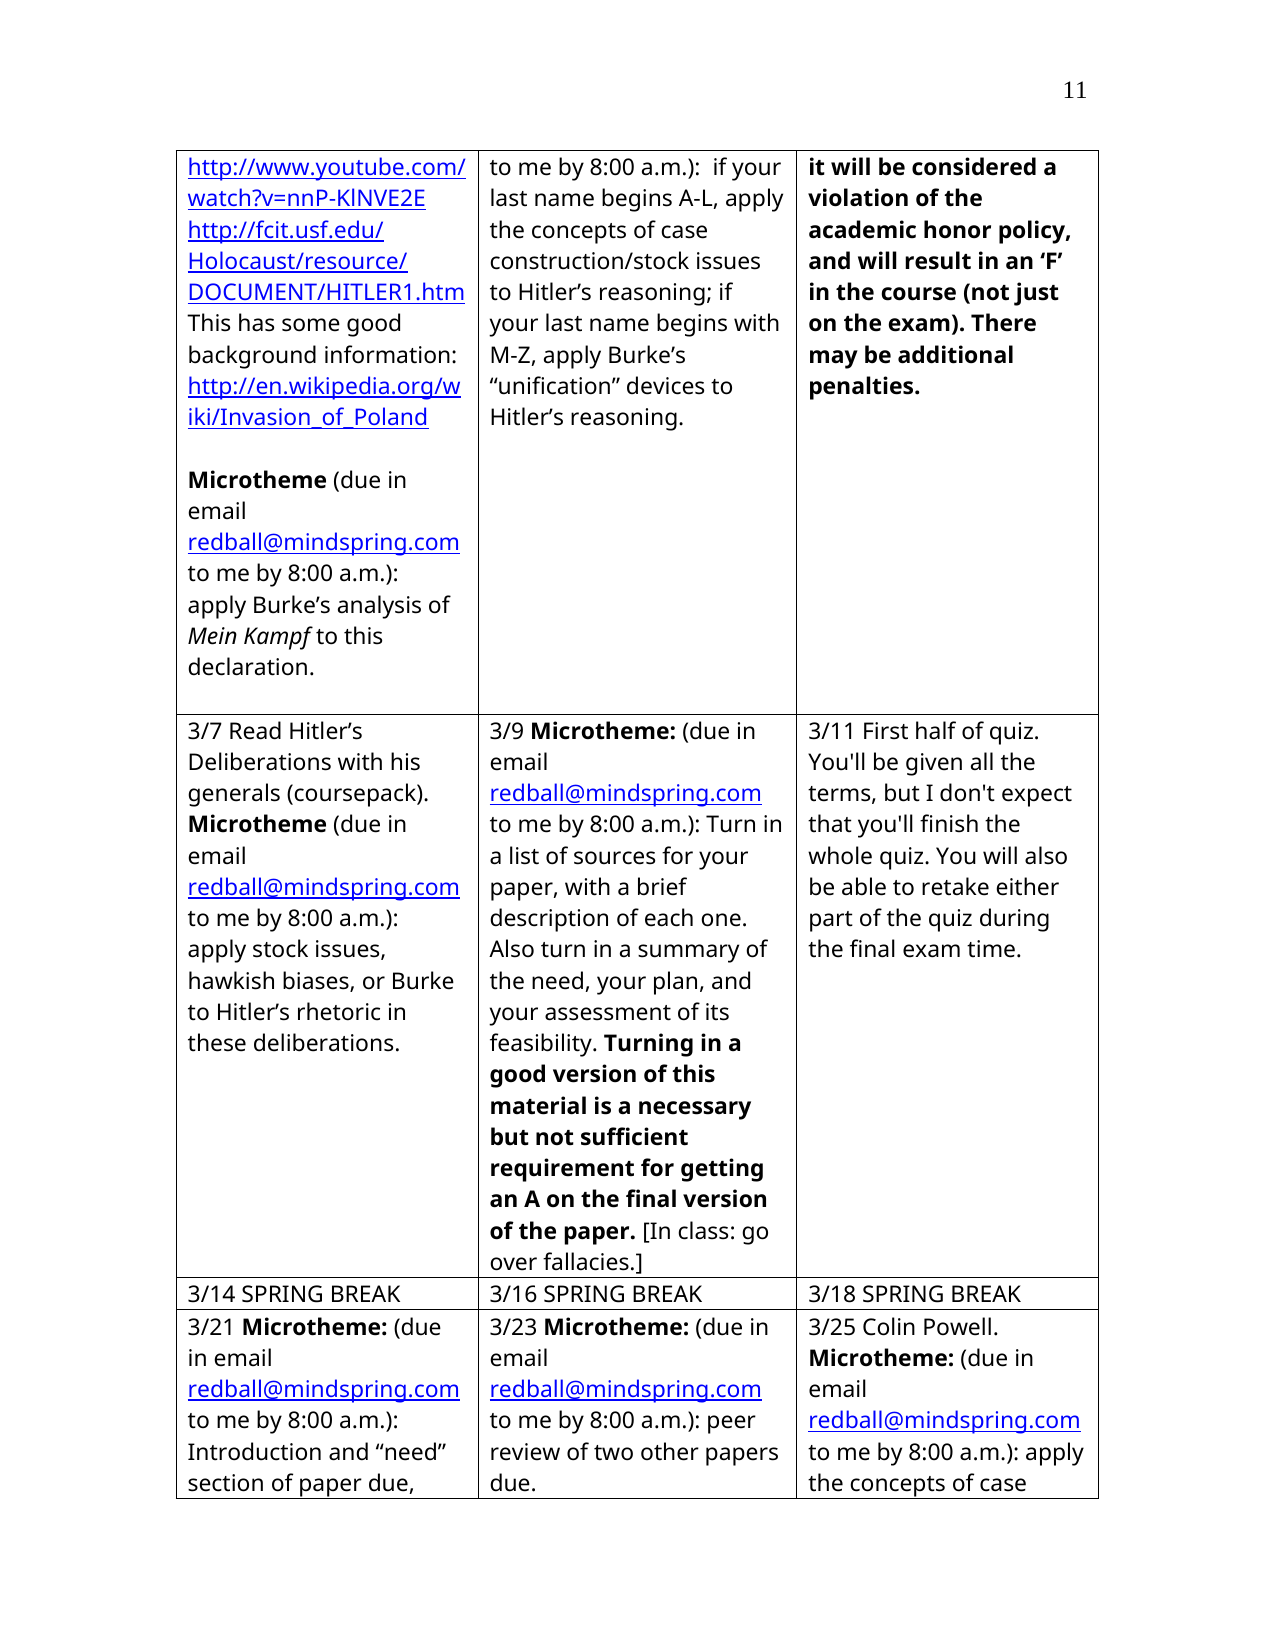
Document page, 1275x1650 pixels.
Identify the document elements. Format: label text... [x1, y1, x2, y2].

table_cell 3/9 Microtheme: (due in email redball@mindspring.com to me by 8:00 a.m.): Turn in a list of sources for your paper, with a brief description of each one. Also turn in a summary of the need, your plan, and your assessment of its feasibility. Turning in a good version of this material is a necessary but not sufficient requirement for getting an A on the final version of the paper. [In class: go over fallacies.] [479, 715, 796, 1277]
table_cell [797, 1310, 1098, 1498]
table_cell 3/7 Read Hitler’s Deliberations with his generals (coursepack). Microtheme (due in email redball@mindspring.com to me by 8:00 a.m.): apply stock issues, hawkish biases, or Burke to Hitler’s rhetoric in these deliberations. [177, 715, 478, 1277]
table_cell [797, 151, 1098, 713]
table_cell 3/16 SPRING BREAK [479, 1278, 796, 1309]
table_cell 3/14 SPRING BREAK [177, 1278, 478, 1309]
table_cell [177, 151, 478, 713]
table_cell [479, 1310, 796, 1498]
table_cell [177, 1310, 478, 1498]
table_cell 3/18 SPRING BREAK [797, 1278, 1098, 1309]
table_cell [479, 151, 796, 713]
table_cell 3/11 First half of quiz. You'll be given all the terms, but I don't expect that you'll finish the whole quiz. You will also be able to retake either part of the quiz during the final exam time. [797, 715, 1098, 1277]
